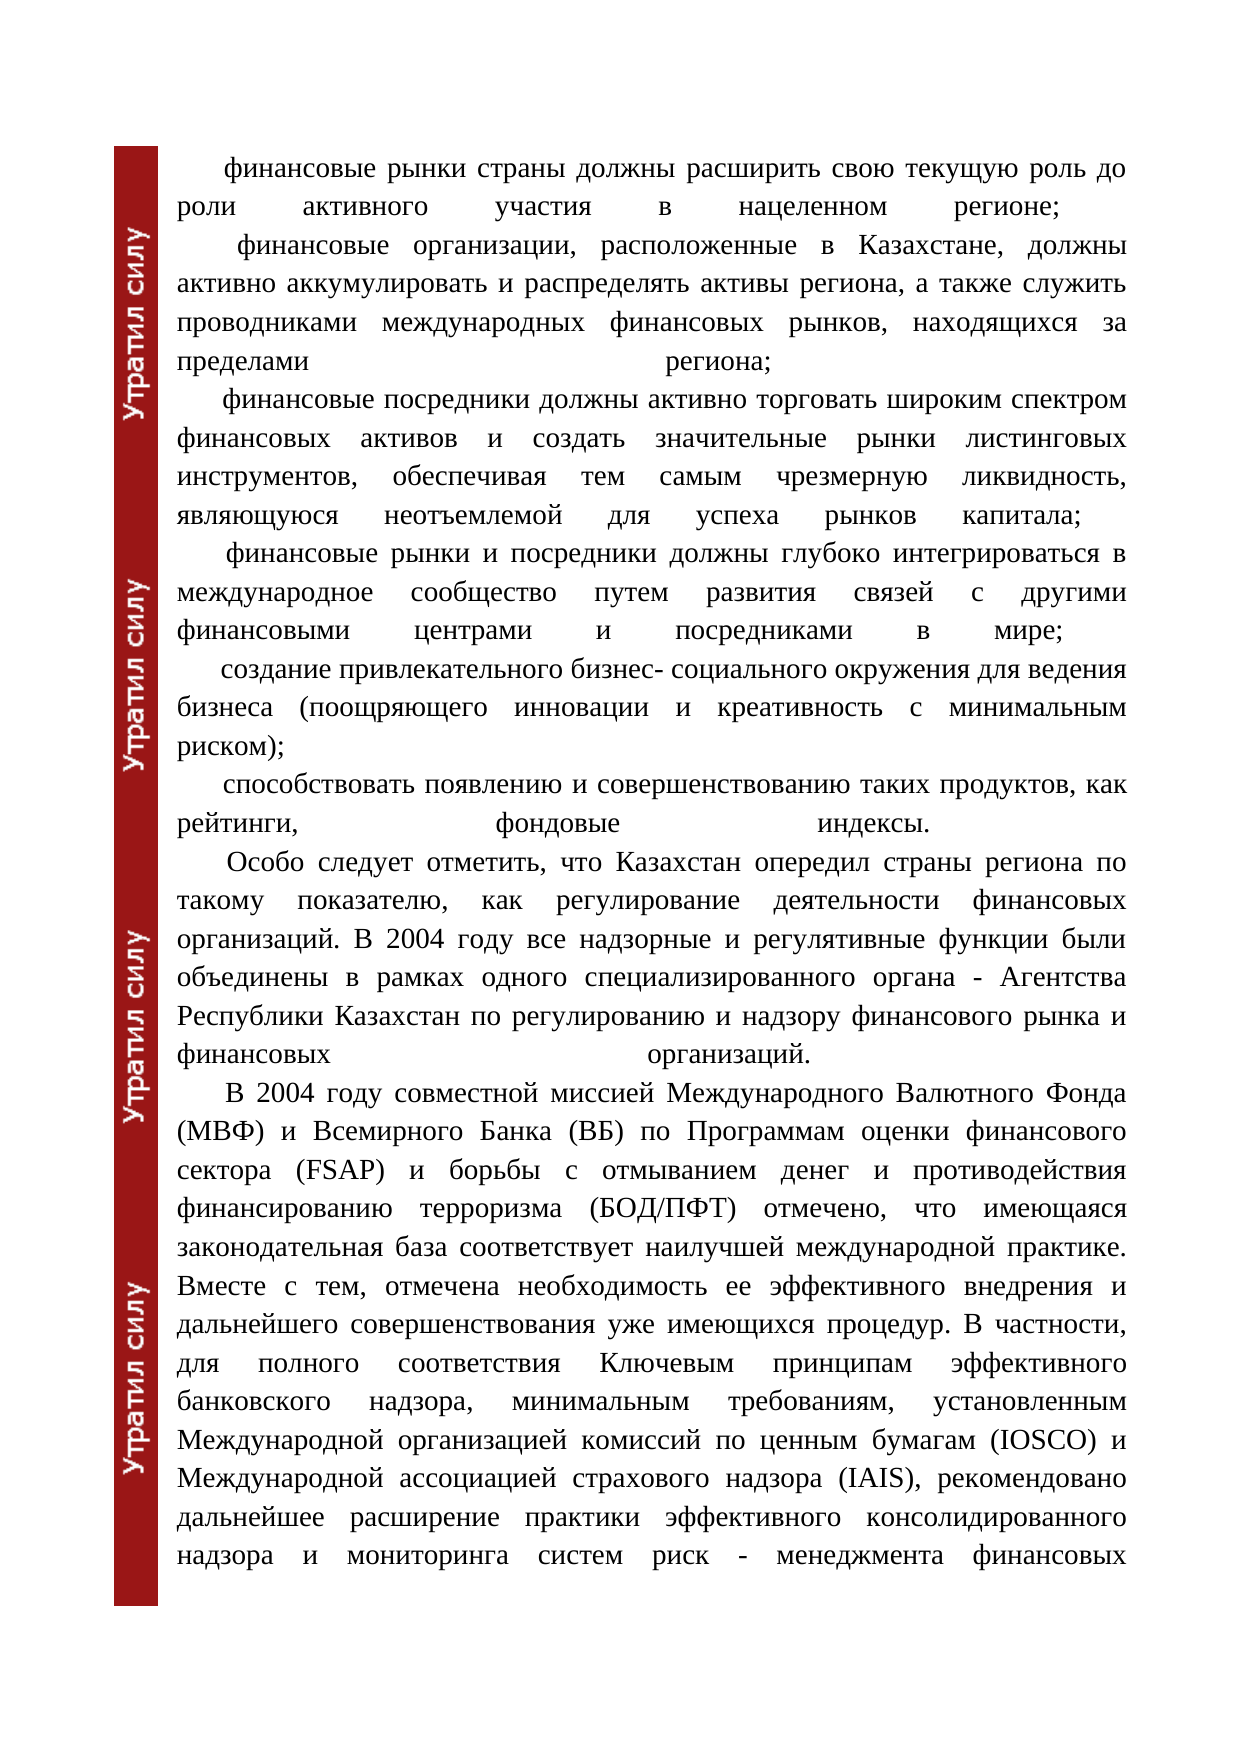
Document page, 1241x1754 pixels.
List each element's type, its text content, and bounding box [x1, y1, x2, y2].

picture [114, 1571, 158, 1606]
picture [114, 146, 158, 150]
